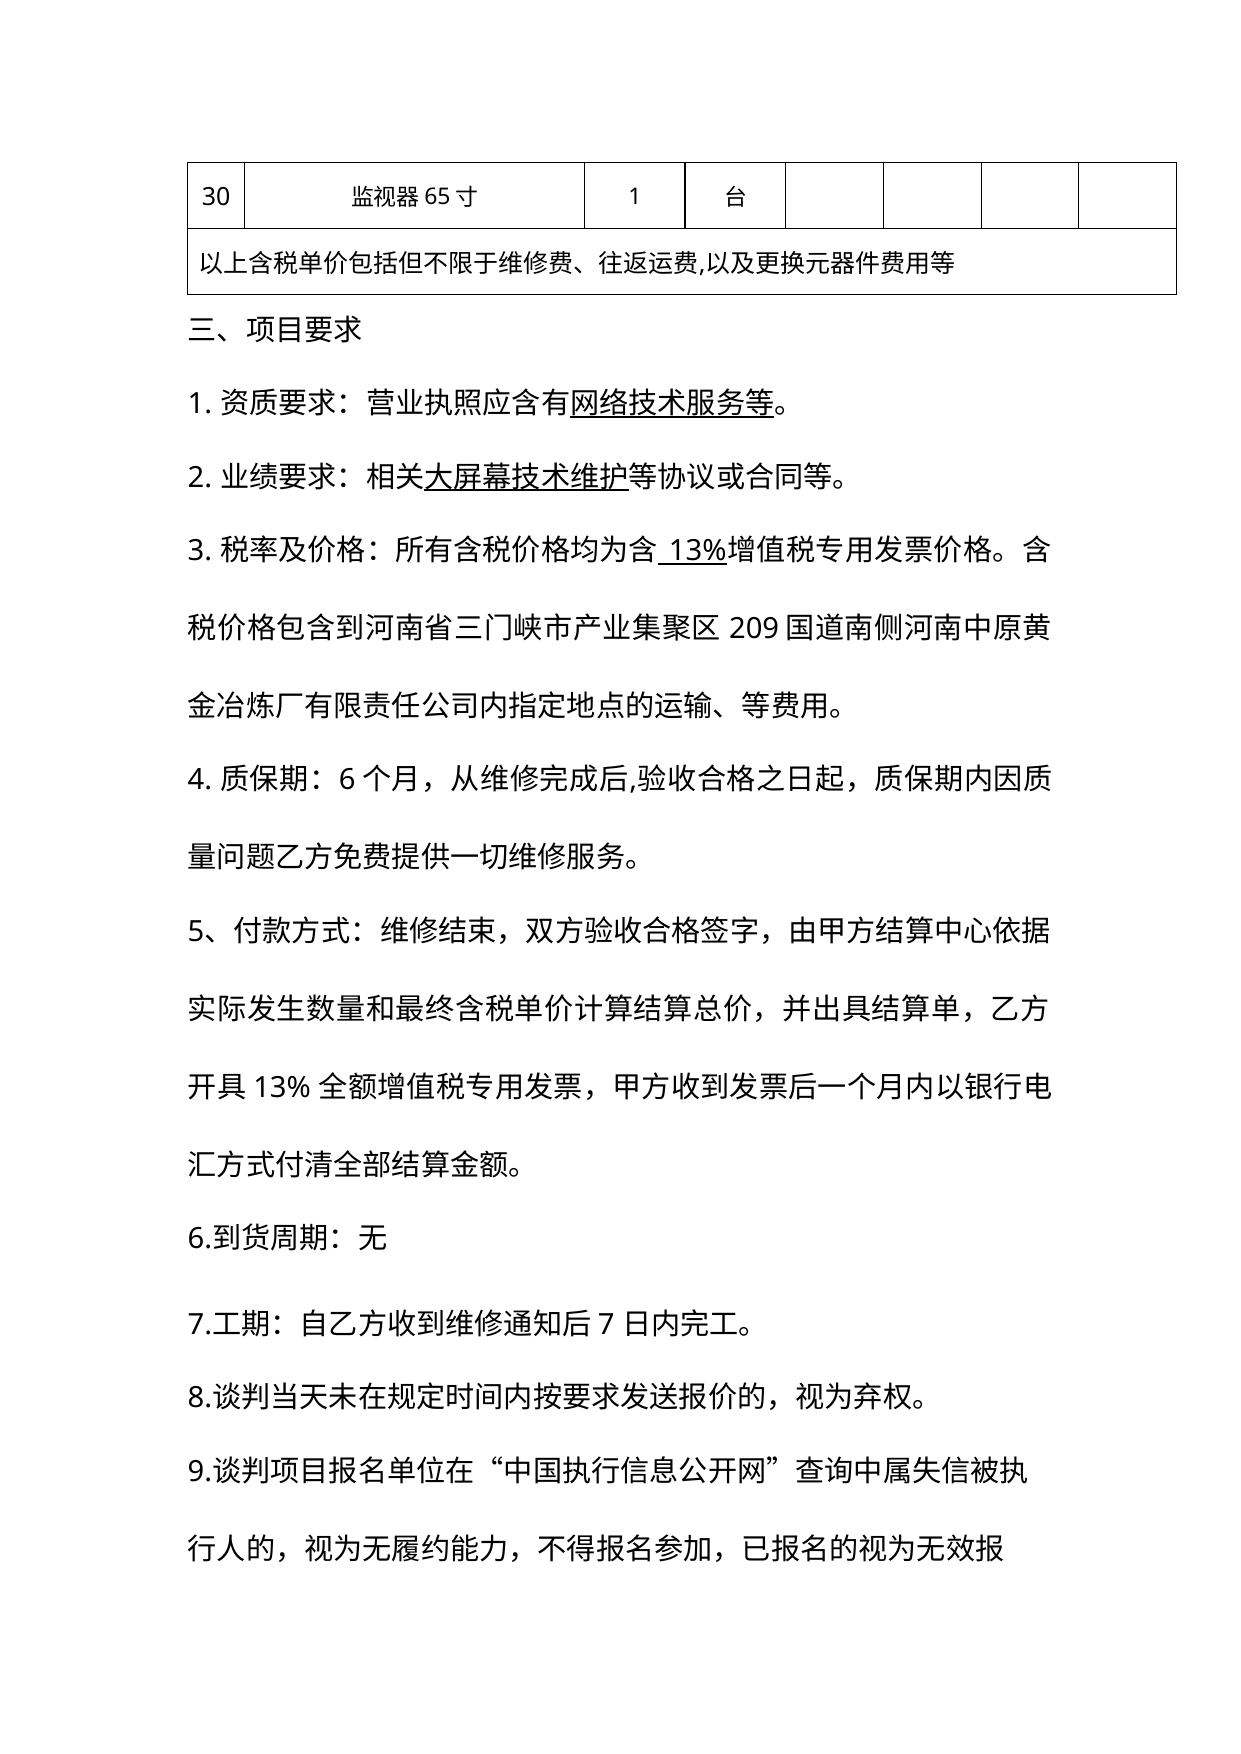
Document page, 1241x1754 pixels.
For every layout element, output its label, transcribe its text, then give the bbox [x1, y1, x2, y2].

list 质保期：6个月，从维修完成后,验收合格之日起，质保期内因质量问题乙方免费提供一切维修服务。 [187, 745, 1053, 888]
text 6.到货周期：无 [187, 1203, 1053, 1268]
table_cell [786, 163, 883, 228]
table_cell [982, 163, 1078, 228]
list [187, 1436, 1053, 1579]
list 5、付款方式：维修结束，双方验收合格签字，由甲方结算中心依据实际发生数量和最终含税单价计算结算总价，并出具结算单，乙方开具 13% 全额增值税专用发票，甲方收到发票后一个月内以银行电汇方式付清全部结算金额。 [187, 896, 1053, 1195]
table_cell 30 [188, 163, 244, 228]
list 7.工期：自乙方收到维修通知后 7 日内完工。 [187, 1289, 1053, 1354]
list 业绩要求：相关大屏幕技术维护等协议或合同等。 [187, 442, 1053, 507]
list 税率及价格：所有含税价格均为含 13%增值税专用发票价格。含税价格包含到河南省三门峡市产业集聚区209国道南侧河南中原黄金冶炼厂有限责任公司内指定地点的运输、等费用。 [187, 515, 1053, 736]
list 资质要求：营业执照应含有网络技术服务等。 [187, 368, 1053, 433]
table_cell 监视器65寸 [245, 163, 584, 228]
table_cell 以上含税单价包括但不限于维修费、往返运费,以及更换元器件费用等 [188, 229, 1176, 294]
table_cell 台 [686, 163, 785, 228]
list 8.谈判当天未在规定时间内按要求发送报价的，视为弃权。 [187, 1363, 1053, 1428]
table_cell [1079, 163, 1176, 228]
table_cell [884, 163, 981, 228]
list 三、项目要求 [187, 295, 1053, 360]
table_cell 1 [585, 163, 684, 228]
